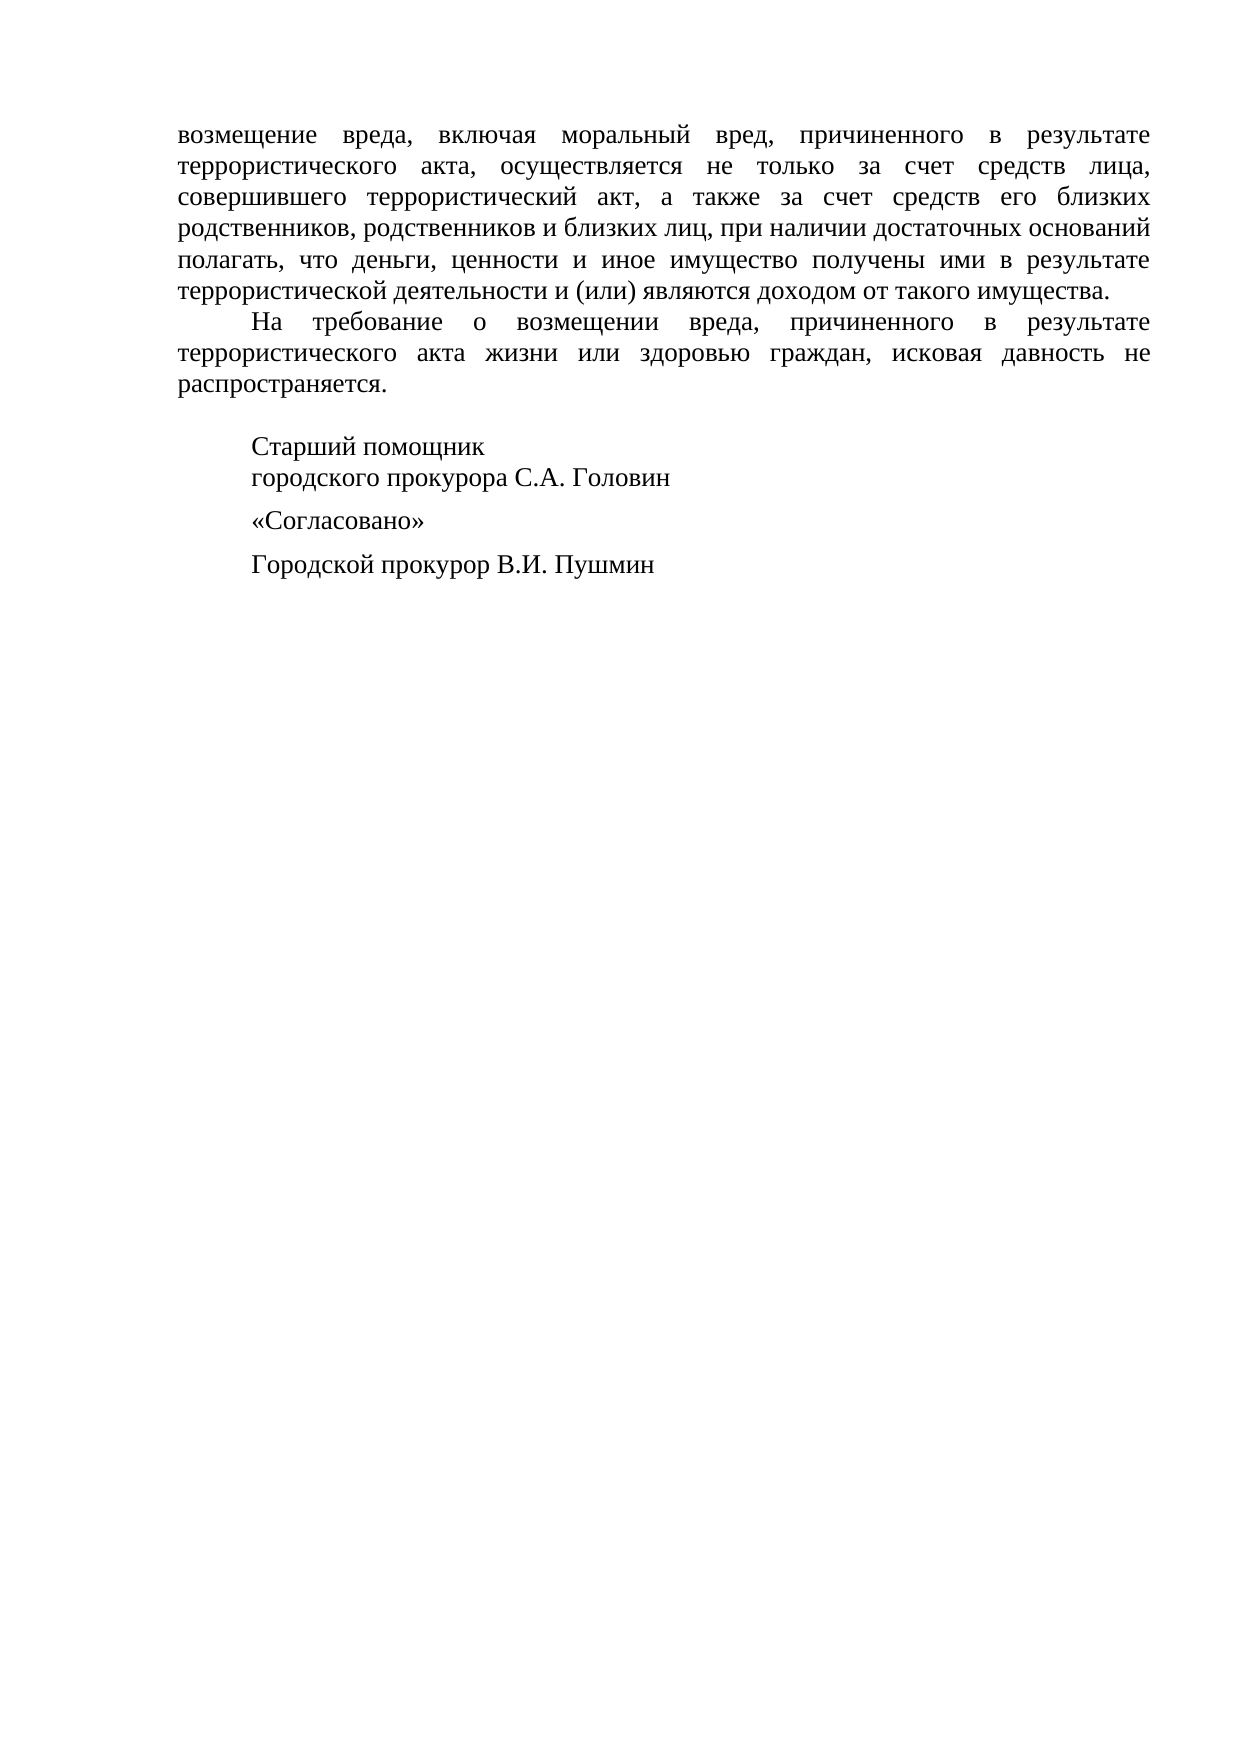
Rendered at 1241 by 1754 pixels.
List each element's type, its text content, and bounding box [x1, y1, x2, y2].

text Старший помощник [177, 429, 1152, 461]
text городского прокурора С.А. Головин [177, 461, 1152, 492]
text «Согласовано» [177, 504, 1152, 536]
text На требование о возмещении вреда, причиненного в результате террористического акта жизни или здоровью граждан, исковая давность не распространяется. [177, 305, 1152, 398]
text Городской прокурор В.И. Пушмин [177, 548, 1152, 579]
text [177, 118, 1152, 305]
